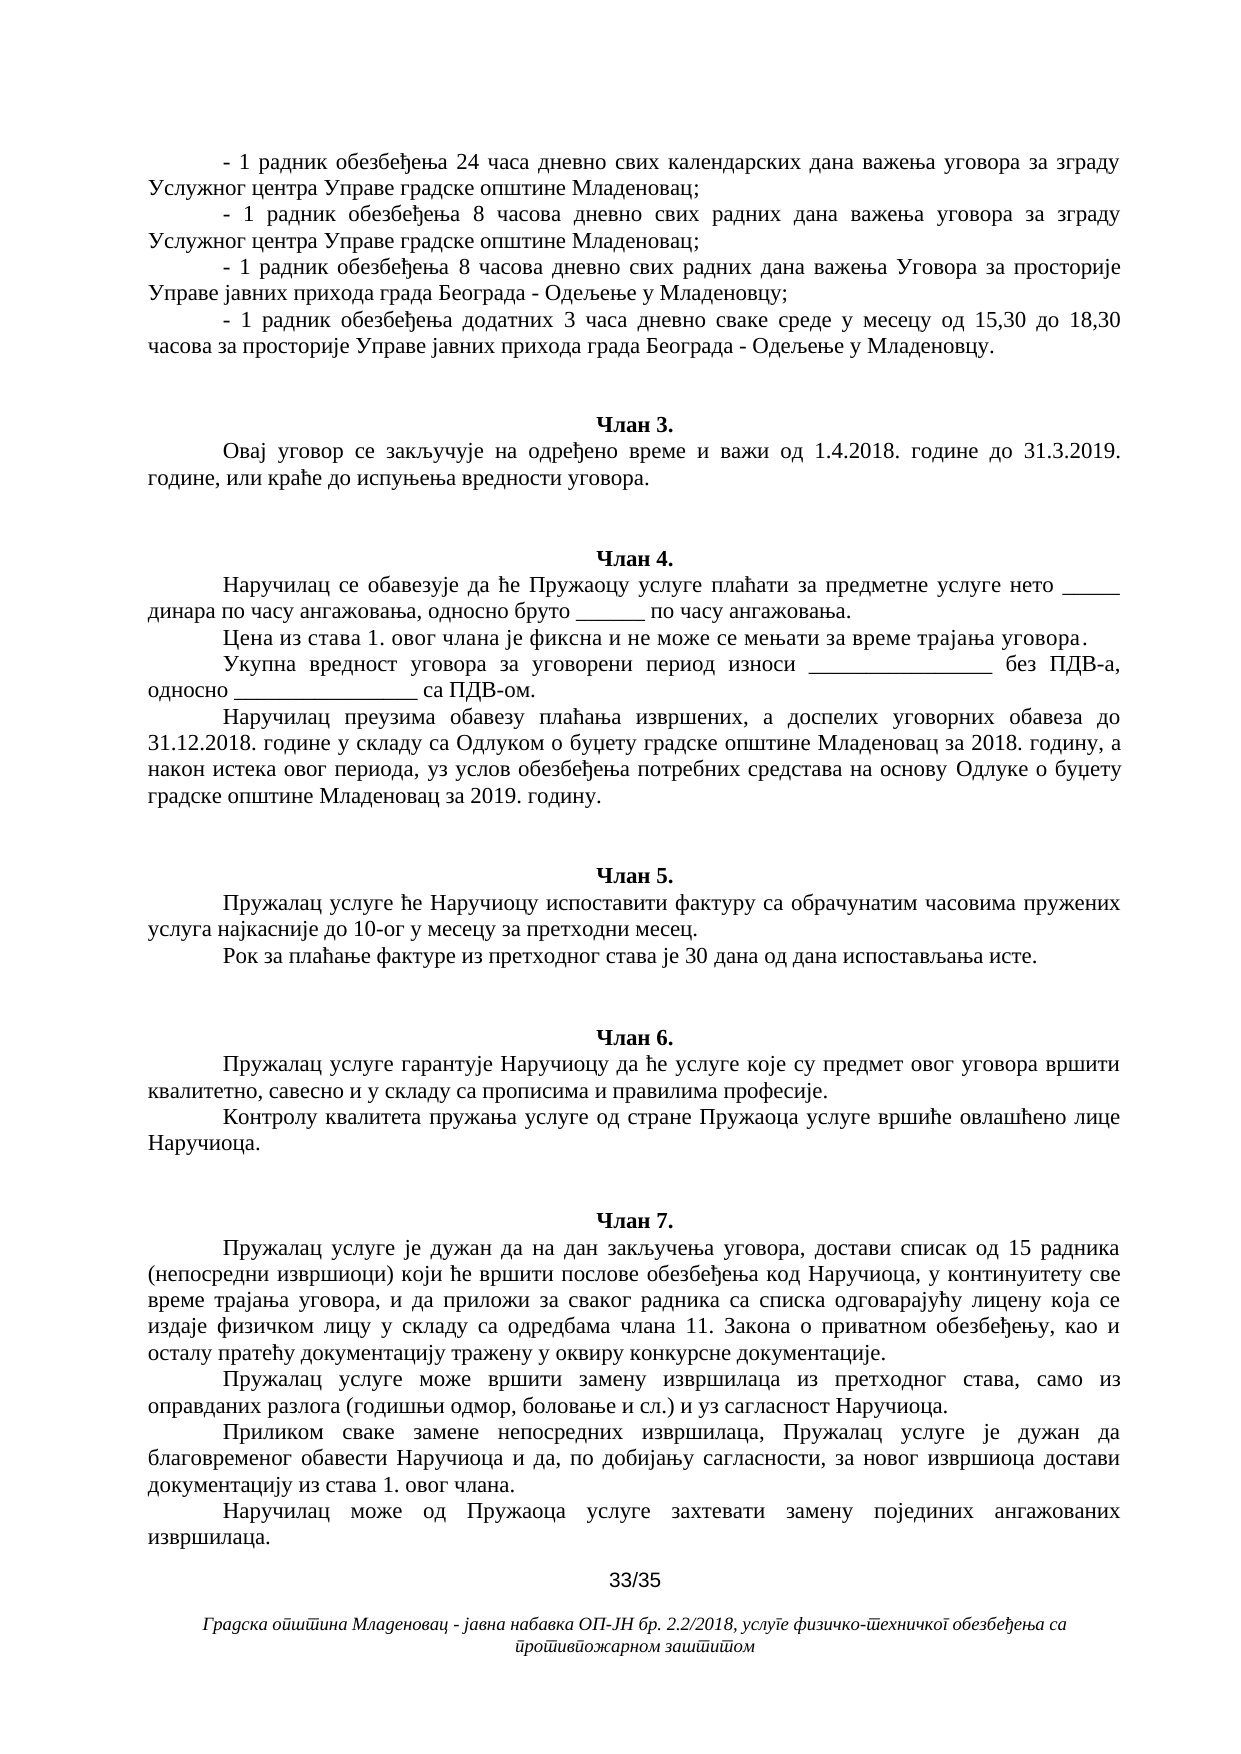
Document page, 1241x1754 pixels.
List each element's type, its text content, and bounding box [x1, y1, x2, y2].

text Пружалац услуге може вршити замену извршилаца из претходног става, само из оправданих разлога (годишњи одмор, боловање и сл.) и уз сагласност Наручиоца. [148, 1365, 1122, 1418]
text - 1 радник обезбеђења 24 часа дневно свих календарских дана важења уговора за зграду Услужног центра Управе градске општине Младеновац; [148, 148, 1122, 200]
text - 1 радник обезбеђења додатних 3 часа дневно сваке среде у месецу од 15,30 до 18,30 часова за просторије Управе јавних прихода града Београда - Одељење у Младеновцу. [148, 306, 1122, 358]
text Овај уговор се закључује на одређено време и важи од 1.4.2018. године до 31.3.2019. године, или краће до испуњења вредности уговора. [148, 438, 1122, 490]
text Члан 3. [148, 411, 1122, 438]
text Наручилац преузима обавезу плаћања извршених, а доспелих уговорних обавеза до 31.12.2018. године у складу са Одлуком о буџету градске општине Младеновац за 2018. годину, а након истека овог периода, уз услов обезбеђења потребних средстава на основу Одлуке о буџету градске општине Младеновац за 2019. годину. [148, 703, 1122, 808]
text Члан 4. [148, 545, 1122, 571]
text Рок за плаћање фактуре из претходног става је 30 дана од дана испостављања исте. [148, 942, 1122, 968]
text Наручилац може од Пружаоца услуге захтевати замену појединих ангажованих извршилаца. [148, 1497, 1122, 1550]
text Члан 7. [148, 1207, 1122, 1233]
text Члан 6. [148, 1024, 1122, 1050]
text Пружалац услуге гарантује Наручиоцу да ће услуге које су предмет овог уговора вршити квалитетно, савесно и у складу са прописима и правилима професије. [148, 1050, 1122, 1103]
text - 1 радник обезбеђења 8 часова дневно свих радних дана важења Уговора за просторије Управе јавних прихода града Београда - Одељење у Младеновцу; [148, 253, 1122, 306]
text Приликом сваке замене непосредних извршилаца, Пружалац услуге је дужан да благовременог обавести Наручиоца и да, по добијању сагласности, за новог извршиоца достави документацију из става 1. овог члана. [148, 1418, 1122, 1497]
text - 1 радник обезбеђења 8 часова дневно свих радних дана важења уговора за зграду Услужног центра Управе градске општине Младеновац; [148, 200, 1122, 253]
text Цена из става 1. овог члана је фиксна и не може се мењати за време трајања уговора. [148, 624, 1122, 650]
text Пружалац услуге ће Наручиоцу испоставити фактуру са обрачунатим часовима пружених услуга најкасније до 10-ог у месецу за претходни месец. [148, 889, 1122, 942]
text Наручилац се обавезује да ће Пружаоцу услуге плаћати за предметне услуге нето _____ динара по часу ангажовања, односно бруто ______ по часу ангажовања. [148, 571, 1122, 624]
text Контролу квалитета пружања услуге од стране Пружаоца услуге вршиће овлашћено лице Наручиоца. [148, 1103, 1122, 1156]
text Укупна вредност уговора за уговорени период износи ________________ без ПДВ-а, односно ________________ са ПДВ-ом. [148, 650, 1122, 703]
text Члан 5. [148, 863, 1122, 889]
text Пружалац услуге је дужан да на дан закључења уговора, достави списак од 15 радника (непосредни извршиоци) који ће вршити послове обезбеђења код Наручиоца, у континуитету све време трајања уговора, и да приложи за сваког радника са списка одговарајућу лицену која се издаје физичком лицу у складу са одредбама члана 11. Закона о приватном обезбеђењу, као и осталу пратећу документацију тражену у оквиру конкурсне документације. [148, 1233, 1122, 1365]
